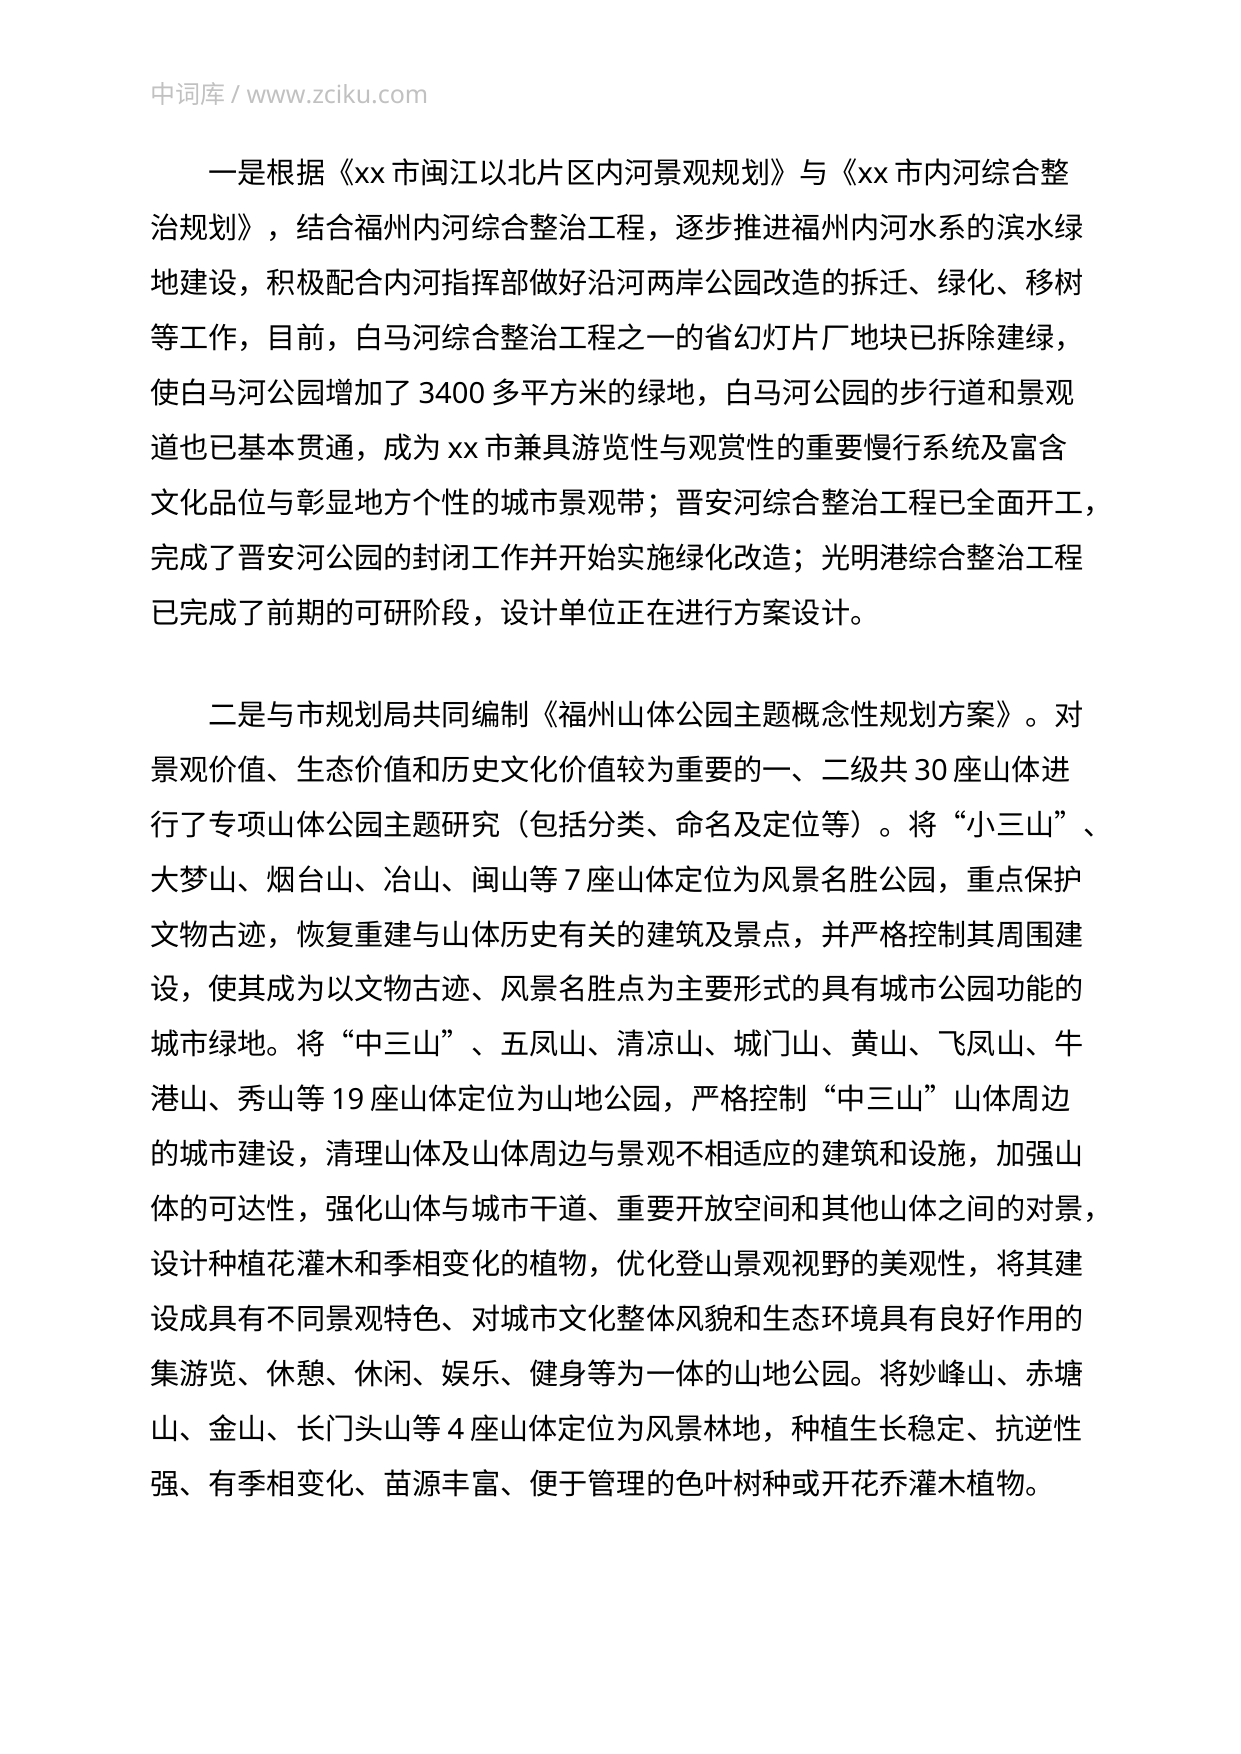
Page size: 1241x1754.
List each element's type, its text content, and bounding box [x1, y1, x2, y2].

text 二是与市规划局共同编制《福州山体公园主题概念性规划方案》。对景观价值、生态价值和历史文化价值较为重要的一、二级共30座山体进行了专项山体公园主题研究（包括分类、命名及定位等）。将“小三山”、大梦山、烟台山、冶山、闽山等7座山体定位为风景名胜公园，重点保护文物古迹，恢复重建与山体历史有关的建筑及景点，并严格控制其周围建设，使其成为以文物古迹、风景名胜点为主要形式的具有城市公园功能的城市绿地。将“中三山”、五凤山、清凉山、城门山、黄山、飞凤山、牛港山、秀山等19座山体定位为山地公园，严格控制“中三山”山体周边的城市建设，清理山体及山体周边与景观不相适应的建筑和设施，加强山体的可达性，强化山体与城市干道、重要开放空间和其他山体之间的对景，设计种植花灌木和季相变化的植物，优化登山景观视野的美观性，将其建设成具有不同景观特色、对城市文化整体风貌和生态环境具有良好作用的集游览、休憩、休闲、娱乐、健身等为一体的山地公园。将妙峰山、赤塘山、金山、长门头山等4座山体定位为风景林地，种植生长稳定、抗逆性强、有季相变化、苗源丰富、便于管理的色叶树种或开花乔灌木植物。 [150, 691, 1090, 1502]
text 一是根据《xx市闽江以北片区内河景观规划》与《xx市内河综合整治规划》，结合福州内河综合整治工程，逐步推进福州内河水系的滨水绿地建设，积极配合内河指挥部做好沿河两岸公园改造的拆迁、绿化、移树等工作，目前，白马河综合整治工程之一的省幻灯片厂地块已拆除建绿，使白马河公园增加了3400多平方米的绿地，白马河公园的步行道和景观道也已基本贯通，成为xx市兼具游览性与观赏性的重要慢行系统及富含文化品位与彰显地方个性的城市景观带；晋安河综合整治工程已全面开工，完成了晋安河公园的封闭工作并开始实施绿化改造；光明港综合整治工程已完成了前期的可研阶段，设计单位正在进行方案设计。 [150, 150, 1090, 632]
